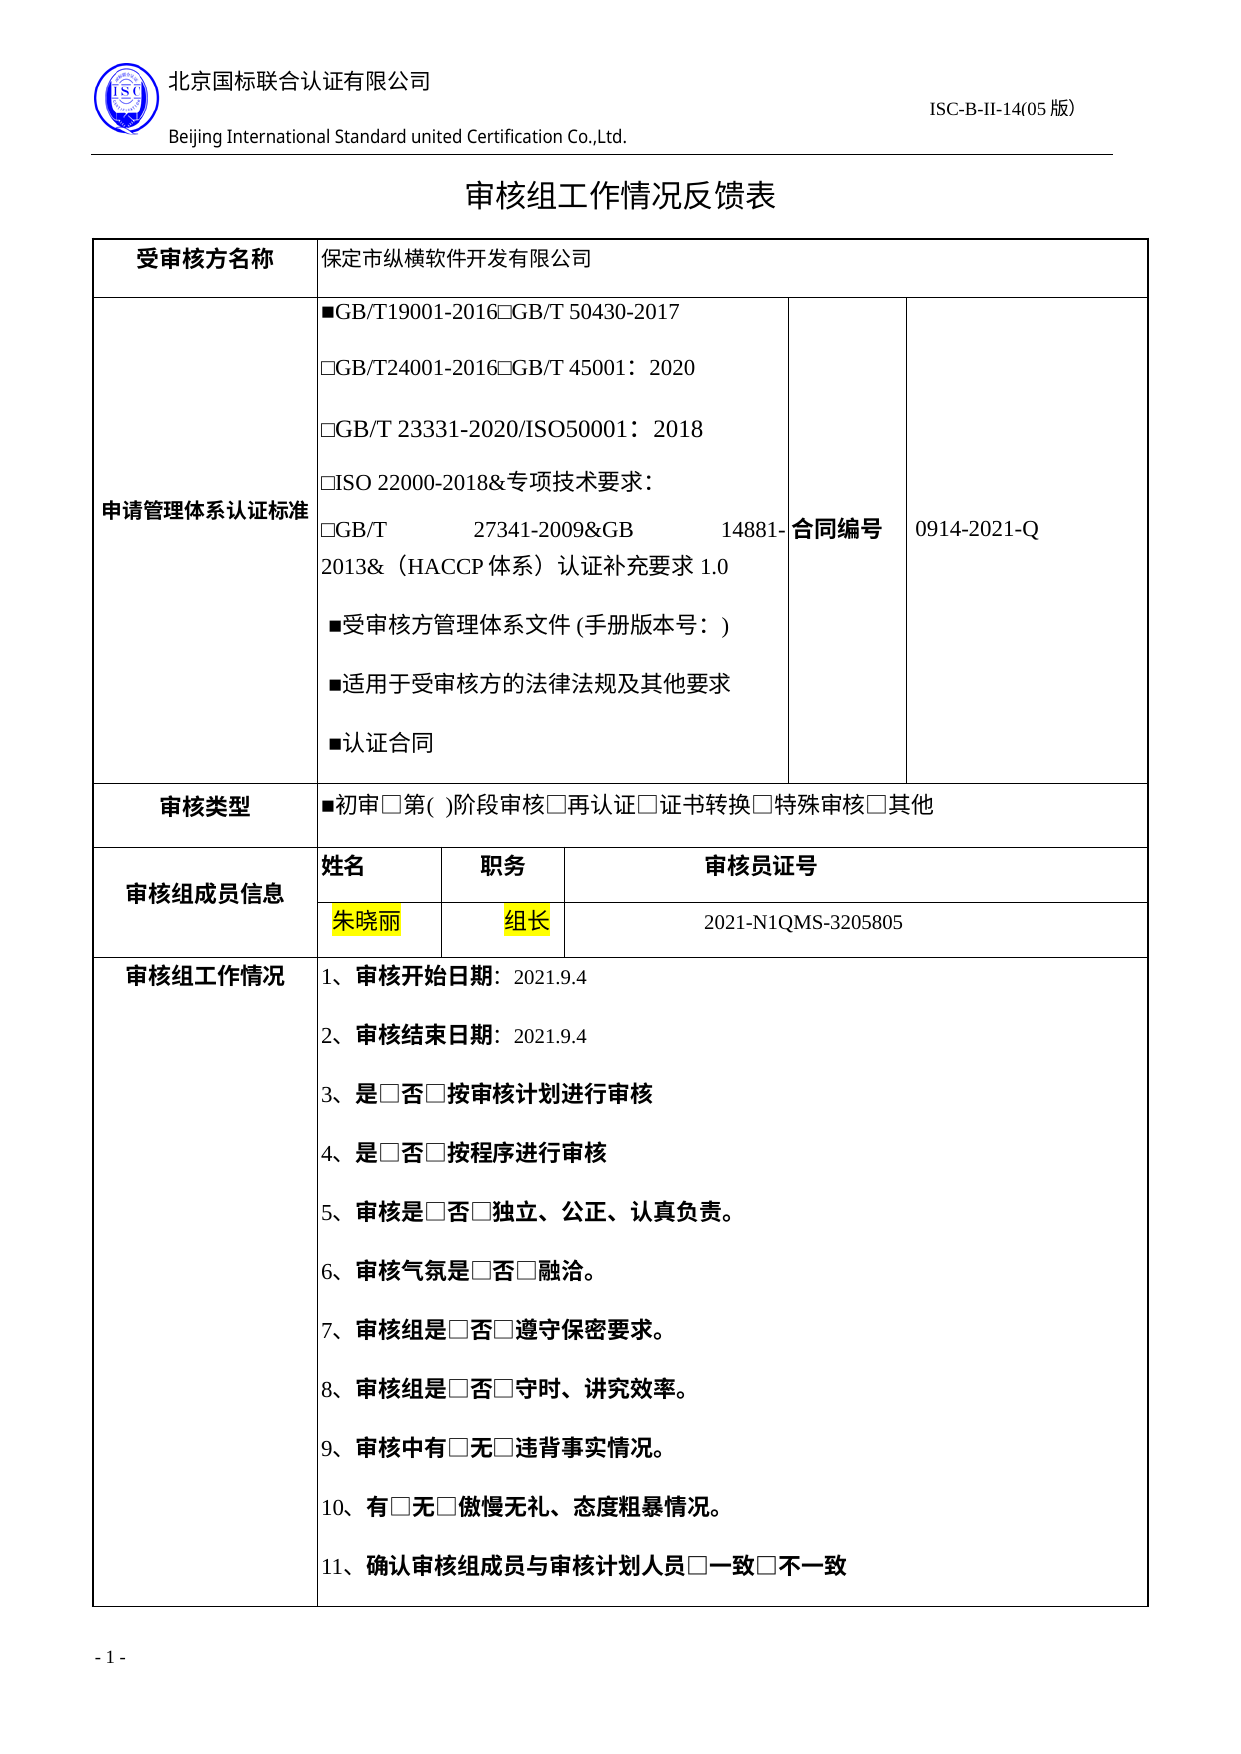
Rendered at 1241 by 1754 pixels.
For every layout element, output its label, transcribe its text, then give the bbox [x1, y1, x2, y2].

table_cell ■初审□第( )阶段审核□再认证□证书转换□特殊审核□其他 [318, 784, 1147, 847]
table_cell 姓名 [318, 848, 441, 902]
table_cell 审核组工作情况 [94, 958, 317, 1606]
picture [94, 63, 162, 135]
table_cell 审核组成员信息 [94, 848, 317, 957]
table_header 保定市纵横软件开发有限公司 [318, 240, 1147, 297]
table_cell 朱晓丽 [318, 903, 441, 957]
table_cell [318, 958, 1147, 1606]
table_cell 组长 [442, 903, 564, 957]
table_cell 职务 [442, 848, 564, 902]
table_cell 0914-2021-Q [907, 298, 1147, 783]
table_cell 申请管理体系认证标准 [94, 298, 317, 783]
table_cell 2021-N1QMS-3205805 [565, 903, 1147, 957]
table_header 受审核方名称 [94, 240, 317, 297]
table_cell ■GB/T19001-2016□GB/T 50430-2017 □GB/T24001-2016□GB/T 45001：2020 □GB/T 23331-2020/ISO50001：2018 □ISO 22000-2018&专项技术要求： □GB/T 27341-2009&GB 14881-2013&（HACCP体系）认证补充要求 1.0 ■受审核方管理体系文件 (手册版本号：) ■适用于受审核方的法律法规及其他要求 ■认证合同 [318, 298, 788, 783]
table_cell 审核员证号 [565, 848, 1147, 902]
table_cell 合同编号 [789, 298, 906, 783]
text 审核组工作情况反馈表 [94, 171, 1146, 217]
table_cell 审核类型 [94, 784, 317, 847]
